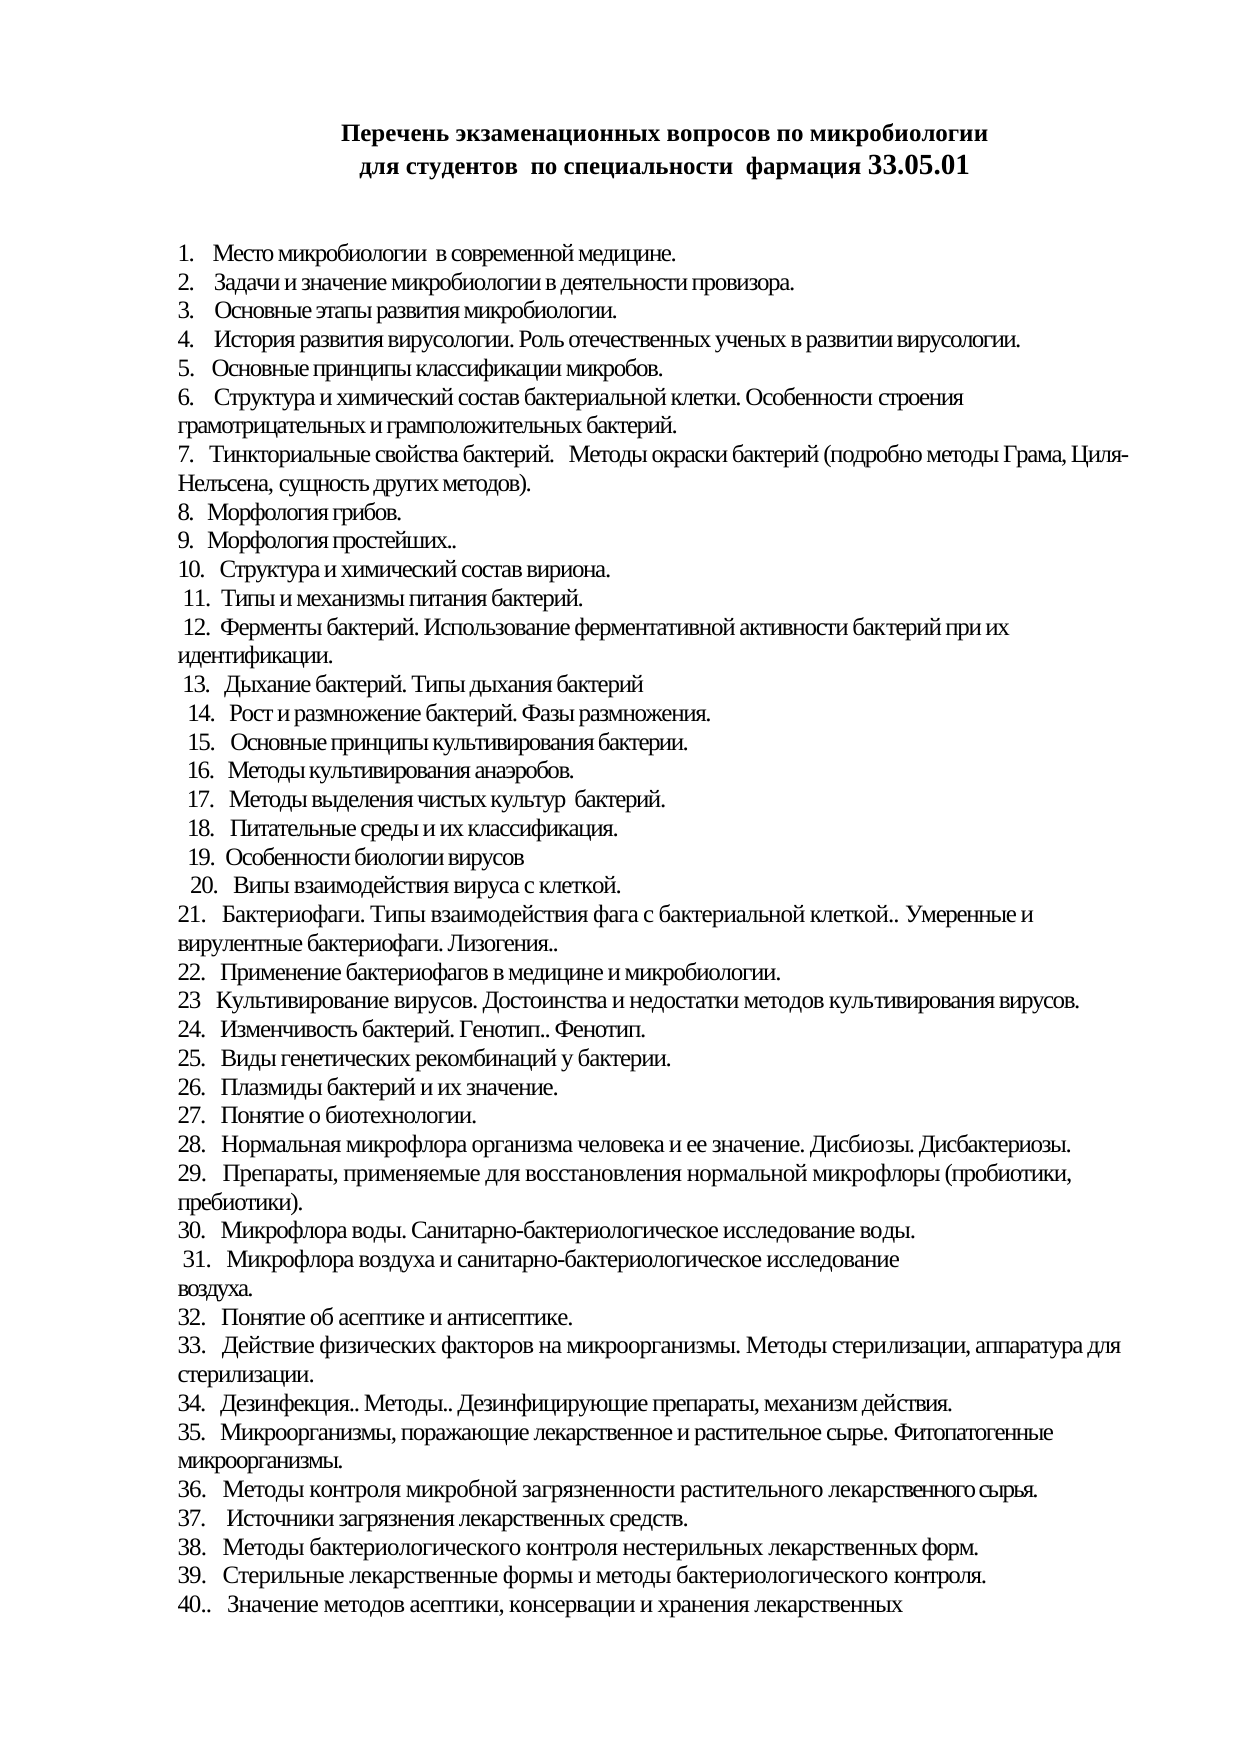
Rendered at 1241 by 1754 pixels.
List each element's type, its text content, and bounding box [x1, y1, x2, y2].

text 19. Особенности биологии вирусов [177, 842, 1152, 870]
text 14. Рост и размножение бактерий. Фазы размножения. [177, 698, 1152, 727]
text 15. Основные принципы культивирования бактерии. [177, 727, 1152, 755]
text 24. Изменчивость бактерий. Генотип.. Фенотип. [177, 1014, 1152, 1043]
text 35. Микроорганизмы, поражающие лекарственное и растительное сырье. Фитопатогенные микроорганизмы. [177, 1417, 1152, 1474]
text 29. Препараты, применяемые для восстановления нормальной микрофлоры (пробиотики, пребиотики). [177, 1158, 1152, 1215]
text 16. Методы культивирования анаэробов. [177, 755, 1152, 784]
text 23 Культивирование вирусов. Достоинства и недостатки методов культивирования вирусов. [177, 985, 1152, 1014]
text Перечень экзаменационных вопросов по микробиологии [177, 118, 1152, 147]
text 4. История развития вирусологии. Роль отечественных ученых в развитии вирусологии. [177, 324, 1152, 353]
text 31. Микрофлора воздуха и санитарно-бактериологическое исследование воздуха. [177, 1244, 1152, 1302]
text 6. Структура и химический состав бактериальной клетки. Особенности строения грамотрицательных и грамположительных бактерий. [177, 382, 1152, 439]
text 18. Питательные среды и их классификация. [177, 813, 1152, 842]
text 27. Понятие о биотехнологии. [177, 1100, 1152, 1129]
text 12. Ферменты бактерий. Использование ферментативной активности бактерий при их идентификации. [177, 612, 1152, 669]
text 20. Випы взаимодействия вируса с клеткой. [177, 870, 1152, 899]
text 26. Плазмиды бактерий и их значение. [177, 1072, 1152, 1100]
text 13. Дыхание бактерий. Типы дыхания бактерий [177, 669, 1152, 698]
text для студентов по специальности фармация 33.05.01 [177, 147, 1152, 180]
text 8. Морфология грибов. [177, 497, 1152, 525]
text 25. Виды генетических рекомбинаций у бактерии. [177, 1043, 1152, 1072]
text 36. Методы контроля микробной загрязненности растительного лекарственного сырья. [177, 1474, 1152, 1503]
text 5. Основные принципы классификации микробов. [177, 353, 1152, 382]
text 7. Тинкториальные свойства бактерий. Методы окраски бактерий (подробно методы Грама, Циля-Нелъсена, сущность других методов). [177, 439, 1152, 497]
text 1. Место микробиологии в современной медицине. [177, 238, 1152, 267]
text 2. Задачи и значение микробиологии в деятельности провизора. [177, 267, 1152, 295]
text 38. Методы бактериологического контроля нестерильных лекарственных форм. [177, 1532, 1152, 1560]
text 11. Типы и механизмы питания бактерий. [177, 583, 1152, 612]
text 33. Действие физических факторов на микроорганизмы. Методы стерилизации, аппаратура для стерилизации. [177, 1330, 1152, 1388]
text 22. Применение бактериофагов в медицине и микробиологии. [177, 957, 1152, 985]
text 17. Методы выделения чистых культур бактерий. [177, 784, 1152, 813]
text 3. Основные этапы развития микробиологии. [177, 295, 1152, 324]
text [177, 1589, 1152, 1618]
text 32. Понятие об асептике и антисептике. [177, 1302, 1152, 1330]
text 10. Структура и химический состав вириона. [177, 554, 1152, 583]
text 39. Стерильные лекарственные формы и методы бактериологического контроля. [177, 1560, 1152, 1589]
text 28. Нормальная микрофлора организма человека и ее значение. Дисбиозы. Дисбактериозы. [177, 1129, 1152, 1158]
text 34. Дезинфекция.. Методы.. Дезинфицирующие препараты, механизм действия. [177, 1388, 1152, 1417]
text 37. Источники загрязнения лекарственных средств. [177, 1503, 1152, 1532]
text 30. Микрофлора воды. Санитарно-бактериологическое исследование воды. [177, 1215, 1152, 1244]
text 9. Морфология простейших.. [177, 525, 1152, 554]
text 21. Бактериофаги. Типы взаимодействия фага с бактериальной клеткой.. Умеренные и вирулентные бактериофаги. Лизогения.. [177, 899, 1152, 957]
